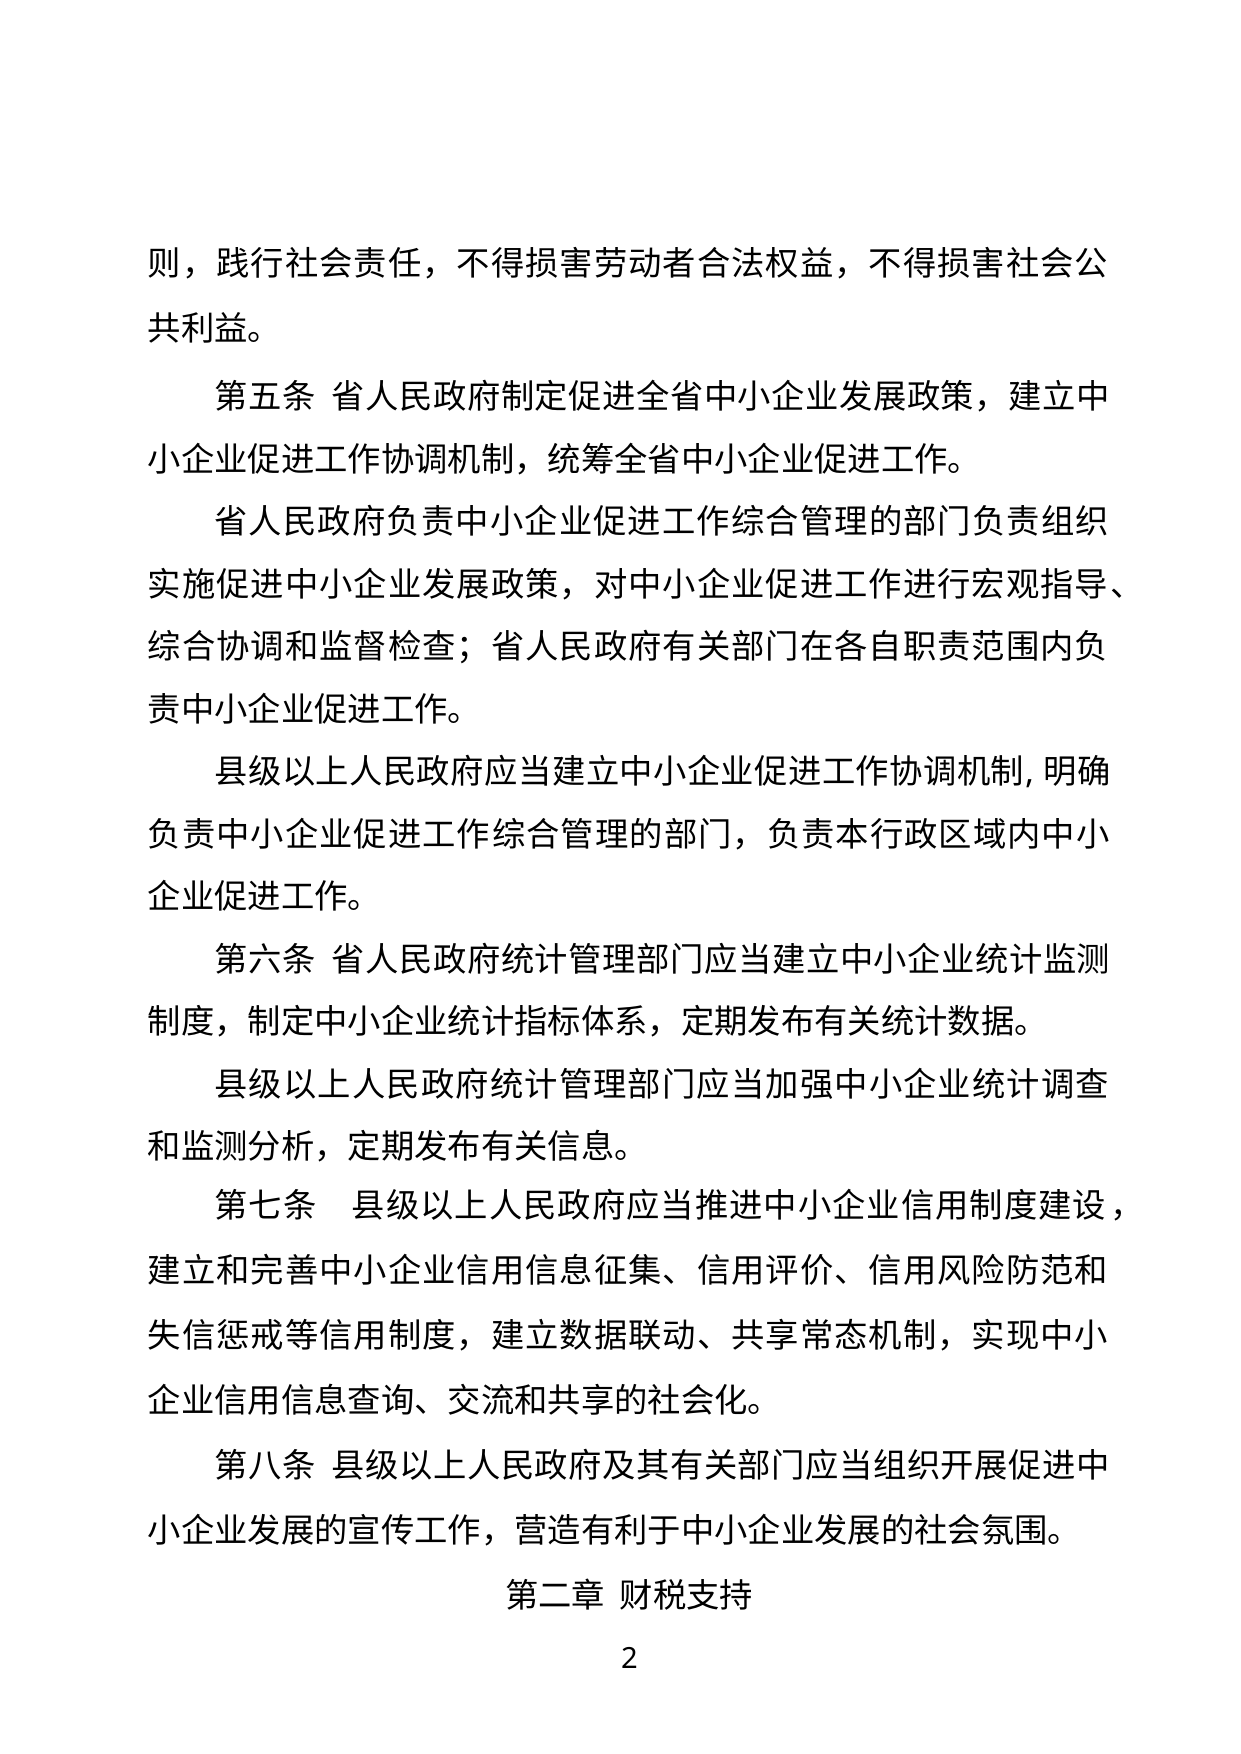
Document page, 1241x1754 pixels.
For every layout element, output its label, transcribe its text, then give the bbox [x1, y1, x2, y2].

text 第二章 财税支持 [148, 1561, 1110, 1626]
text 省人民政府负责中小企业促进工作综合管理的部门负责组织实施促进中小企业发展政策，对中小企业促进工作进行宏观指导、综合协调和监督检查；省人民政府有关部门在各自职责范围内负责中小企业促进工作。 [148, 483, 1110, 733]
text 县级以上人民政府统计管理部门应当加强中小企业统计调查和监测分析，定期发布有关信息。 [148, 1046, 1110, 1171]
text 第五条 省人民政府制定促进全省中小企业发展政策，建立中小企业促进工作协调机制，统筹全省中小企业促进工作。 [148, 358, 1110, 483]
text 第八条 县级以上人民政府及其有关部门应当组织开展促进中小企业发展的宣传工作，营造有利于中小企业发展的社会氛围。 [148, 1431, 1110, 1561]
text 县级以上人民政府应当建立中小企业促进工作协调机制, 明确负责中小企业促进工作综合管理的部门，负责本行政区域内中小企业促进工作。 [148, 733, 1110, 921]
text 第七条 县级以上人民政府应当推进中小企业信用制度建设，建立和完善中小企业信用信息征集、信用评价、信用风险防范和失信惩戒等信用制度，建立数据联动、共享常态机制，实现中小企业信用信息查询、交流和共享的社会化。 [148, 1171, 1110, 1431]
text 第六条 省人民政府统计管理部门应当建立中小企业统计监测制度，制定中小企业统计指标体系，定期发布有关统计数据。 [148, 921, 1110, 1046]
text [148, 228, 1110, 358]
